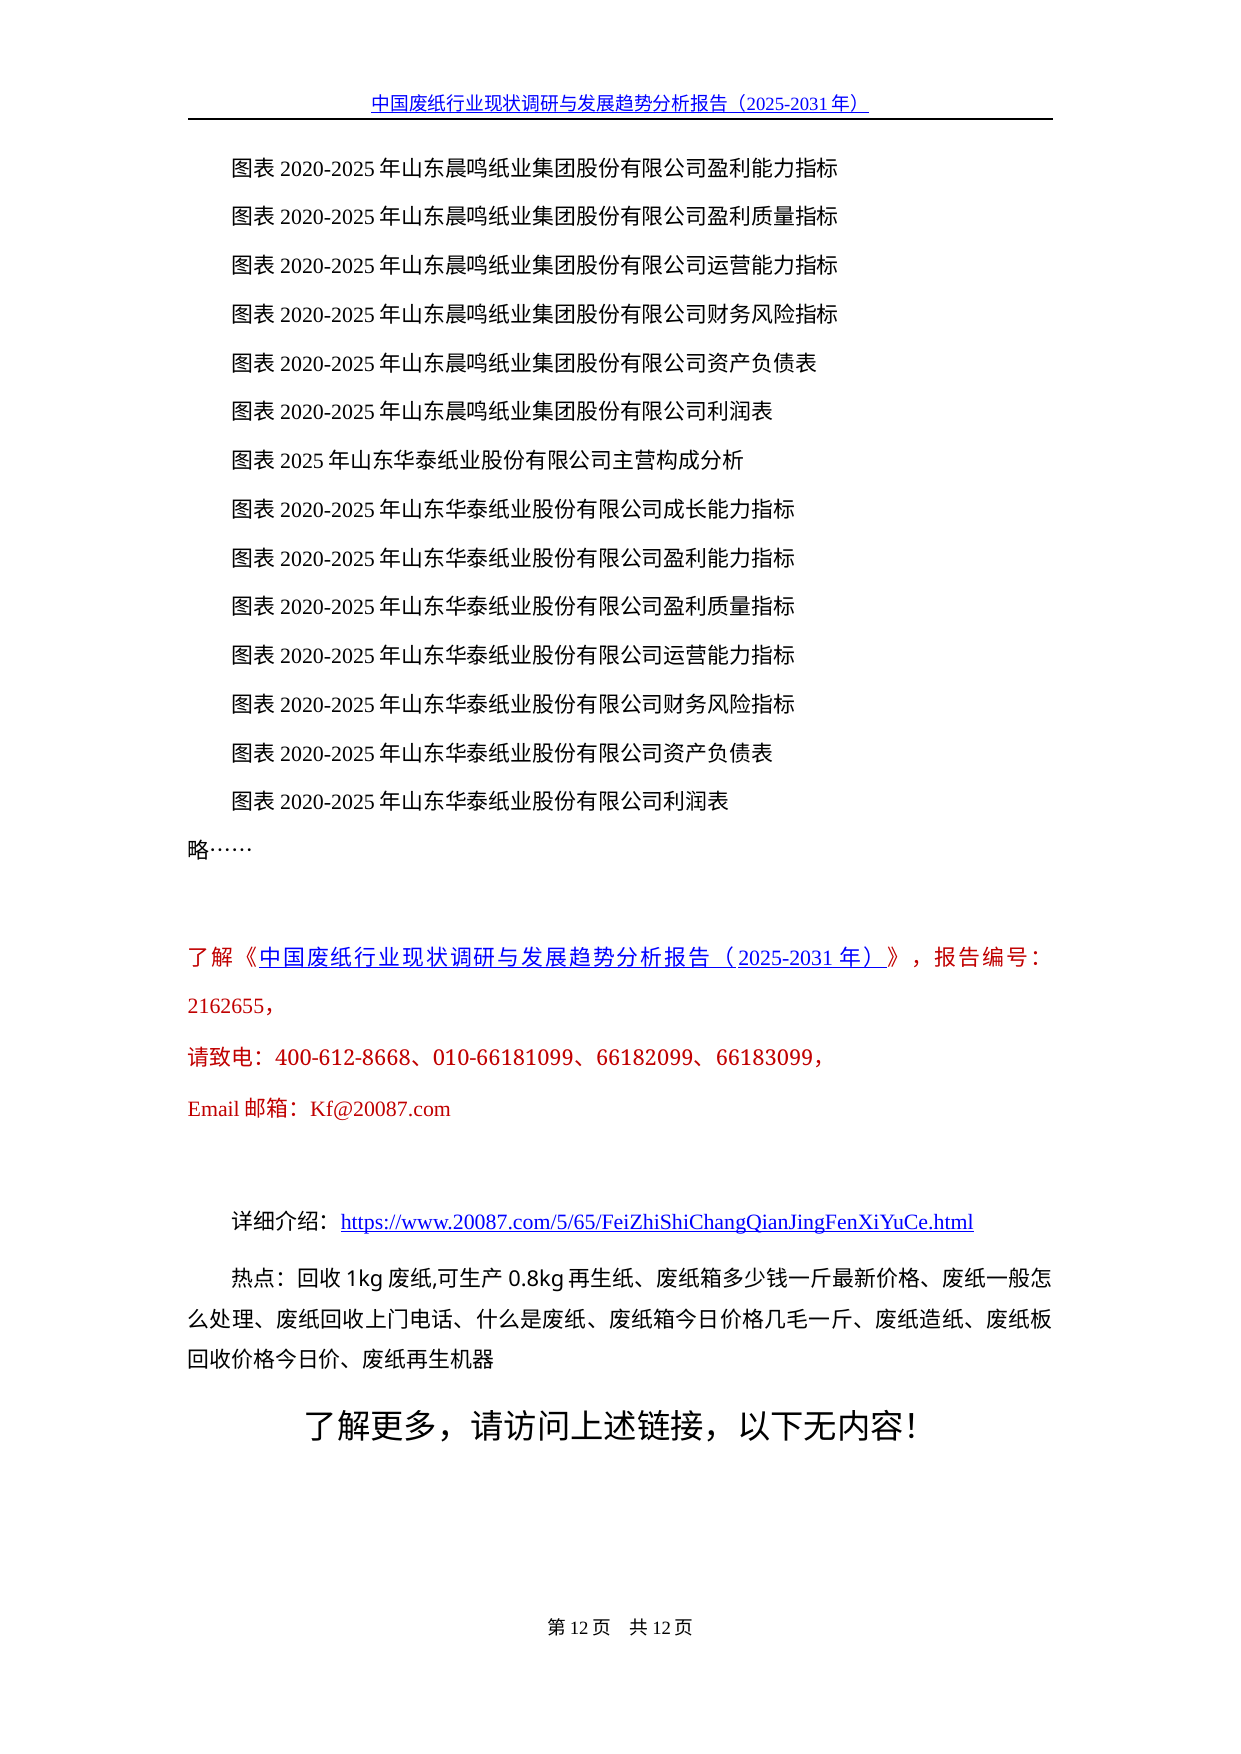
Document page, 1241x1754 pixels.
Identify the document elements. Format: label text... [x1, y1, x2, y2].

text Email邮箱：Kf@20087.com [187, 1091, 1053, 1123]
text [187, 150, 1053, 865]
title 了解更多，请访问上述链接，以下无内容！ [187, 1392, 1053, 1457]
text 详细介绍：https://www.20087.com/5/65/FeiZhiShiChangQianJingFenXiYuCe.html [187, 1204, 1053, 1236]
text 请致电：400-612-8668、010-66181099、66182099、66183099， [187, 1039, 1053, 1072]
text 了解《中国废纸行业现状调研与发展趋势分析报告（2025-2031年）》，报告编号：2162655， [187, 939, 1053, 1020]
text 热点：回收1kg废纸,可生产0.8kg再生纸、废纸箱多少钱一斤最新价格、废纸一般怎么处理、废纸回收上门电话、什么是废纸、废纸箱今日价格几毛一斤、废纸造纸、废纸板回收价格今日价、废纸再生机器 [187, 1261, 1053, 1374]
